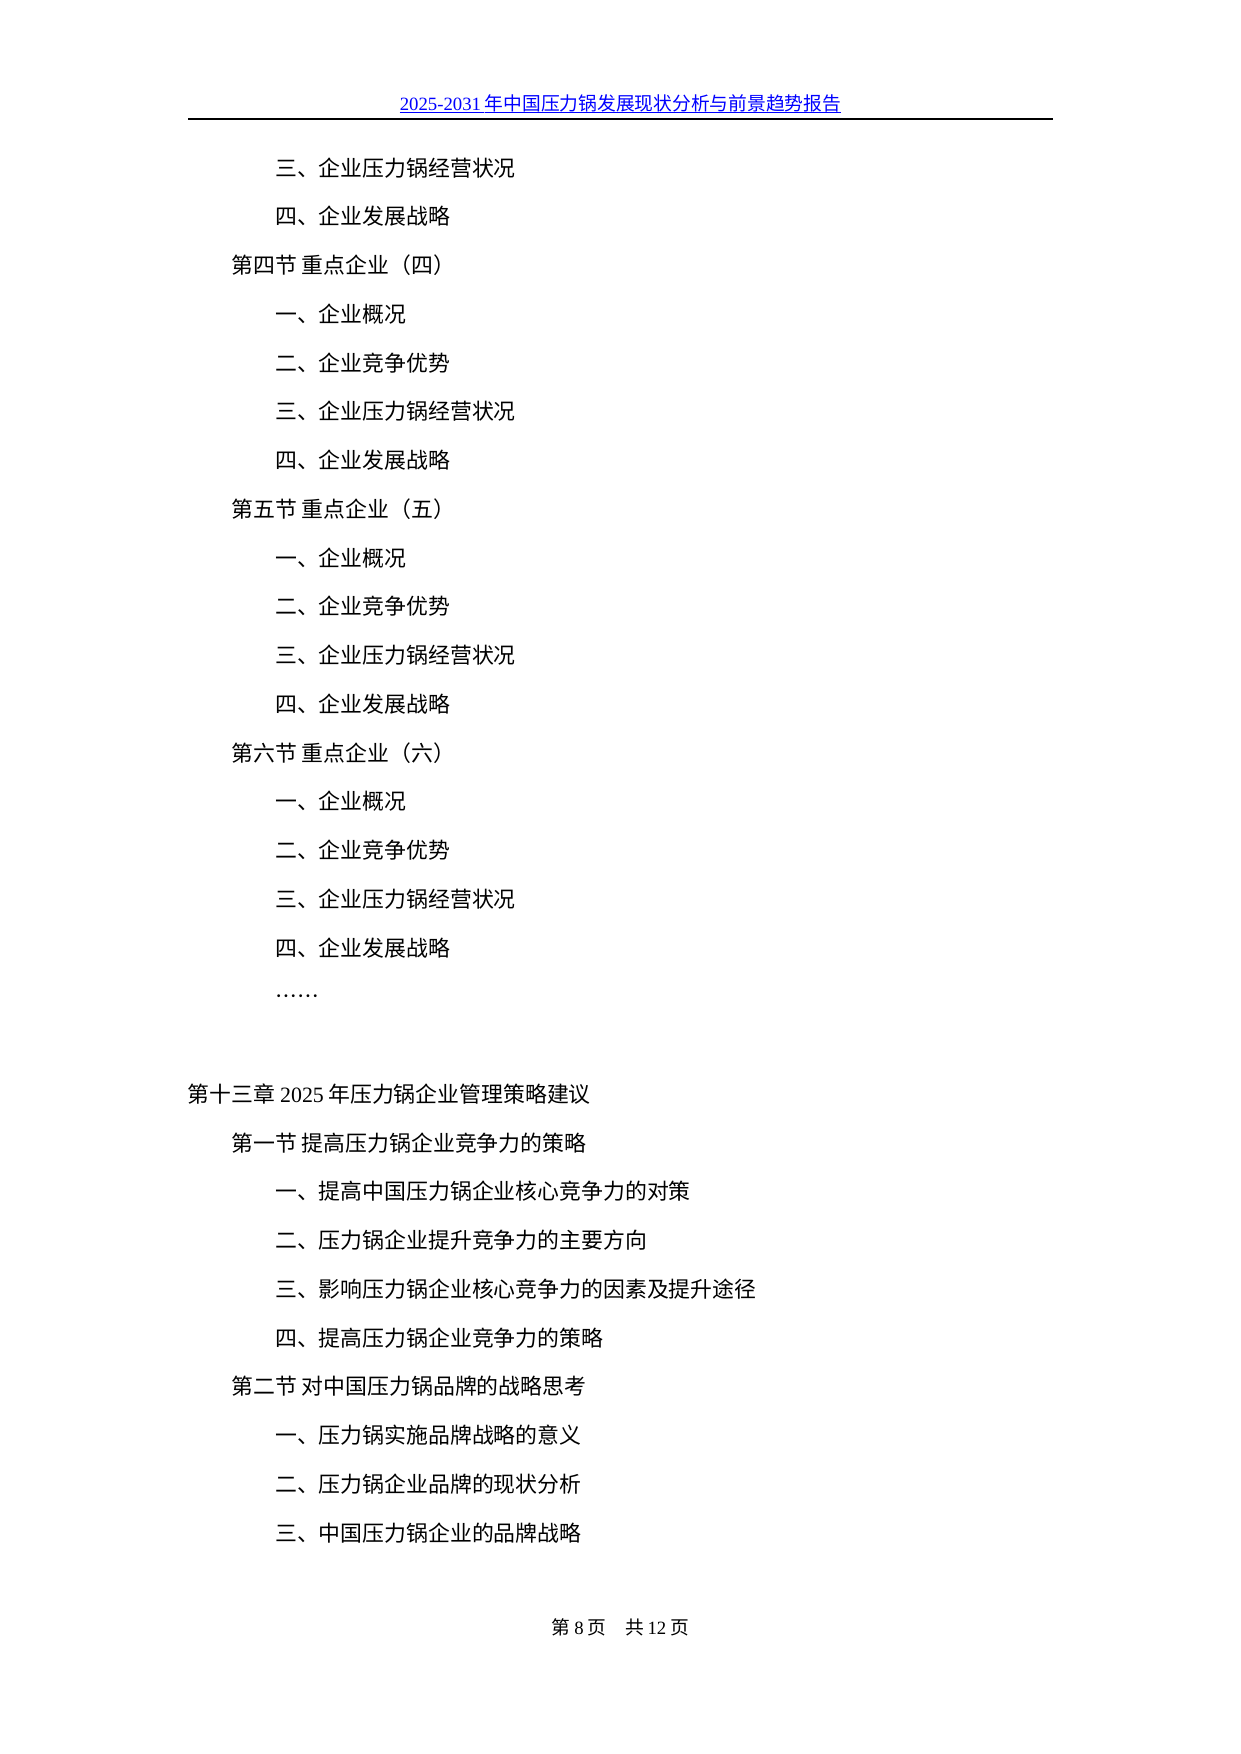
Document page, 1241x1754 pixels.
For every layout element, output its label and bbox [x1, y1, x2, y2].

text [187, 150, 1053, 1548]
